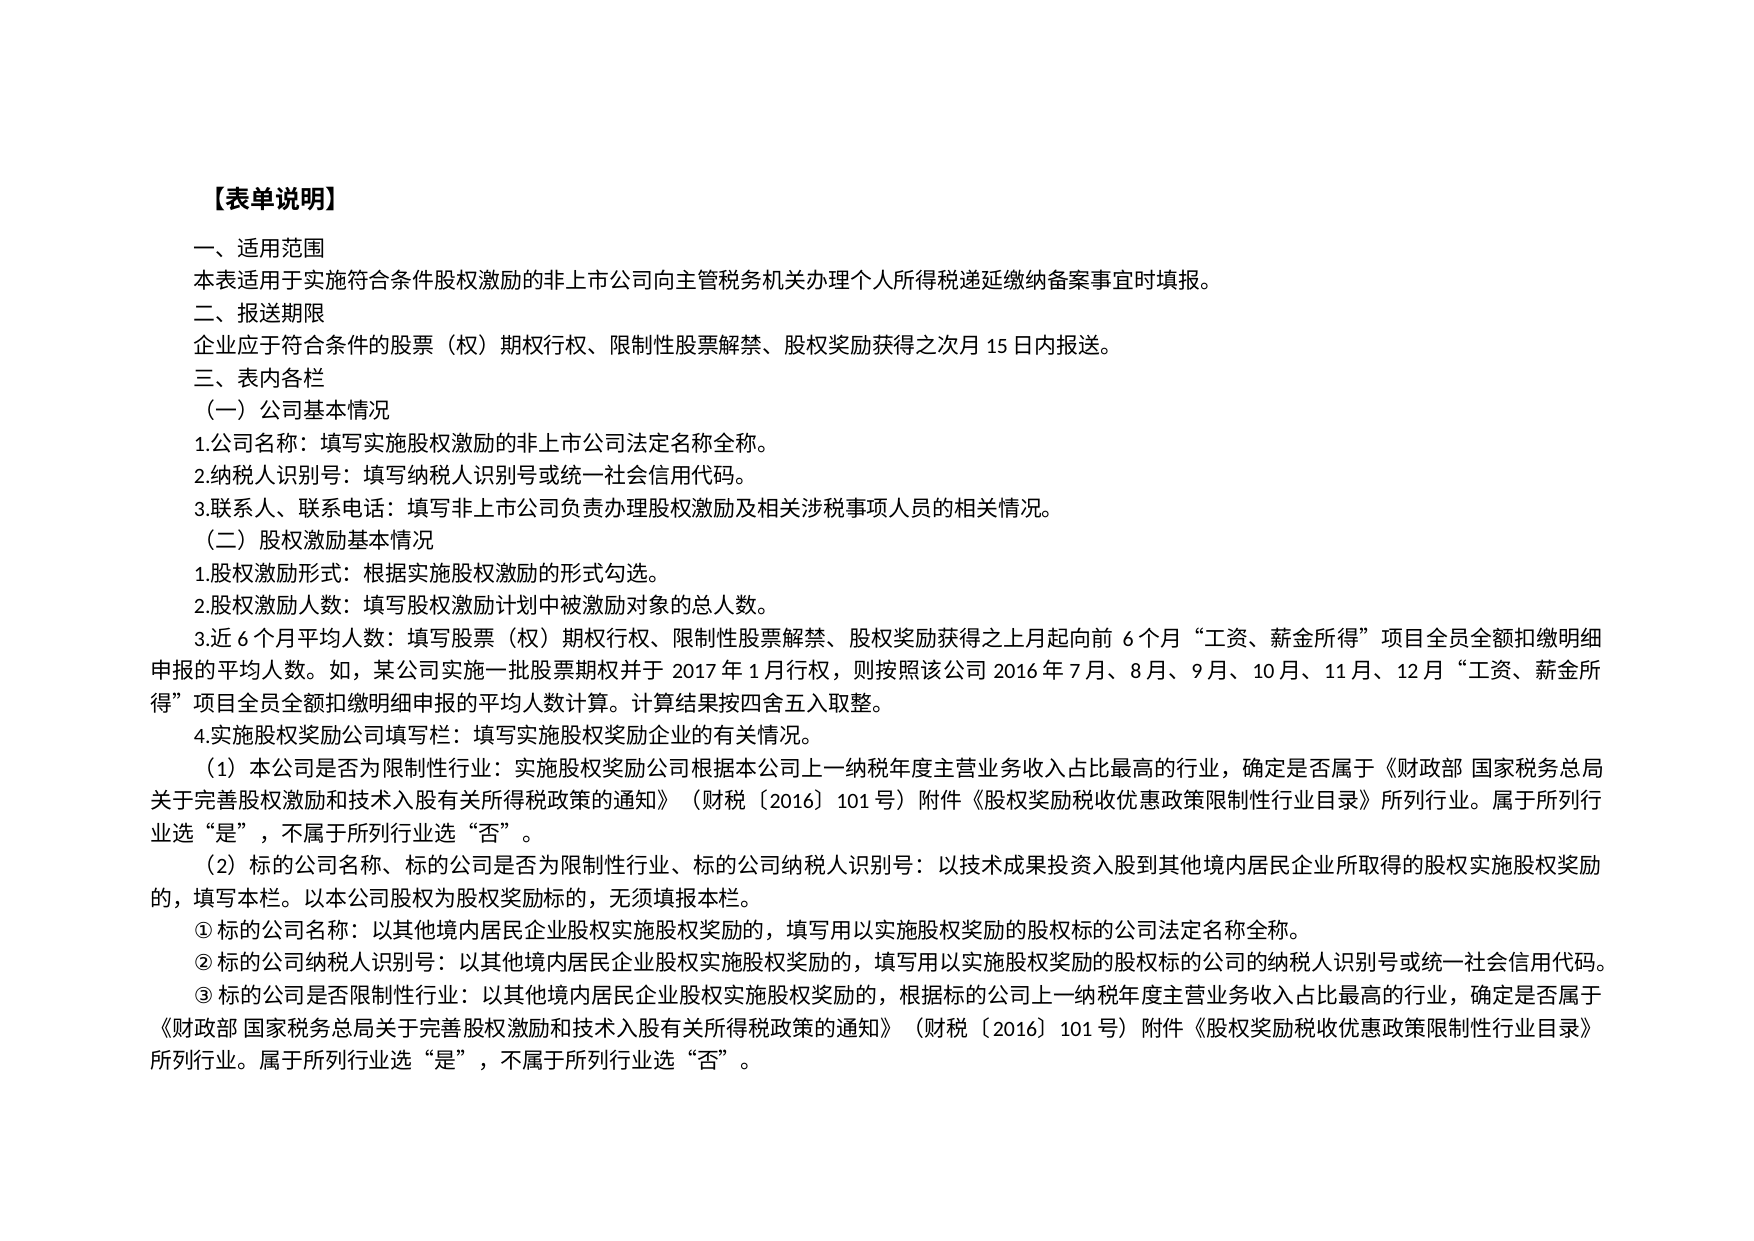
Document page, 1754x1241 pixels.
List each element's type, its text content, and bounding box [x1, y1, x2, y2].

text 三、表内各栏 [150, 360, 1604, 393]
text （1）本公司是否为限制性行业：实施股权奖励公司根据本公司上一纳税年度主营业务收入占比最高的行业，确定是否属于《财政部 国家税务总局关于完善股权激励和技术入股有关所得税政策的通知》（财税〔2016〕101号）附件《股权奖励税收优惠政策限制性行业目录》所列行业。属于所列行业选“是”，不属于所列行业选“否”。 [150, 750, 1604, 848]
text （一）公司基本情况 [150, 393, 1604, 425]
text 一、适用范围 [150, 230, 1604, 263]
text 1.公司名称：填写实施股权激励的非上市公司法定名称全称。 [150, 425, 1604, 458]
text 4.实施股权奖励公司填写栏：填写实施股权奖励企业的有关情况。 [150, 718, 1604, 750]
text 2.股权激励人数：填写股权激励计划中被激励对象的总人数。 [150, 588, 1604, 620]
text 企业应于符合条件的股票（权）期权行权、限制性股票解禁、股权奖励获得之次月15日内报送。 [150, 328, 1604, 360]
text （2）标的公司名称、标的公司是否为限制性行业、标的公司纳税人识别号：以技术成果投资入股到其他境内居民企业所取得的股权实施股权奖励的，填写本栏。以本公司股权为股权奖励标的，无须填报本栏。 [150, 848, 1604, 913]
text 1.股权激励形式：根据实施股权激励的形式勾选。 [150, 555, 1604, 588]
text 【表单说明】 [150, 165, 1604, 230]
text ②标的公司纳税人识别号：以其他境内居民企业股权实施股权奖励的，填写用以实施股权奖励的股权标的公司的纳税人识别号或统一社会信用代码。 [150, 945, 1604, 978]
text 3.近6个月平均人数：填写股票（权）期权行权、限制性股票解禁、股权奖励获得之上月起向前6个月“工资、薪金所得”项目全员全额扣缴明细申报的平均人数。如，某公司实施一批股票期权并于2017年1月行权，则按照该公司2016年7月、8月、9月、10月、11月、12月“工资、薪金所得”项目全员全额扣缴明细申报的平均人数计算。计算结果按四舍五入取整。 [150, 620, 1604, 718]
text 2.纳税人识别号：填写纳税人识别号或统一社会信用代码。 [150, 458, 1604, 490]
text 3.联系人、联系电话：填写非上市公司负责办理股权激励及相关涉税事项人员的相关情况。 [150, 490, 1604, 523]
text 二、报送期限 [150, 295, 1604, 328]
text ③标的公司是否限制性行业：以其他境内居民企业股权实施股权奖励的，根据标的公司上一纳税年度主营业务收入占比最高的行业，确定是否属于《财政部 国家税务总局关于完善股权激励和技术入股有关所得税政策的通知》（财税〔2016〕101号）附件《股权奖励税收优惠政策限制性行业目录》所列行业。属于所列行业选“是”，不属于所列行业选“否”。 [150, 978, 1604, 1075]
text ①标的公司名称：以其他境内居民企业股权实施股权奖励的，填写用以实施股权奖励的股权标的公司法定名称全称。 [150, 913, 1604, 945]
text （二）股权激励基本情况 [150, 523, 1604, 555]
text 本表适用于实施符合条件股权激励的非上市公司向主管税务机关办理个人所得税递延缴纳备案事宜时填报。 [150, 263, 1604, 295]
